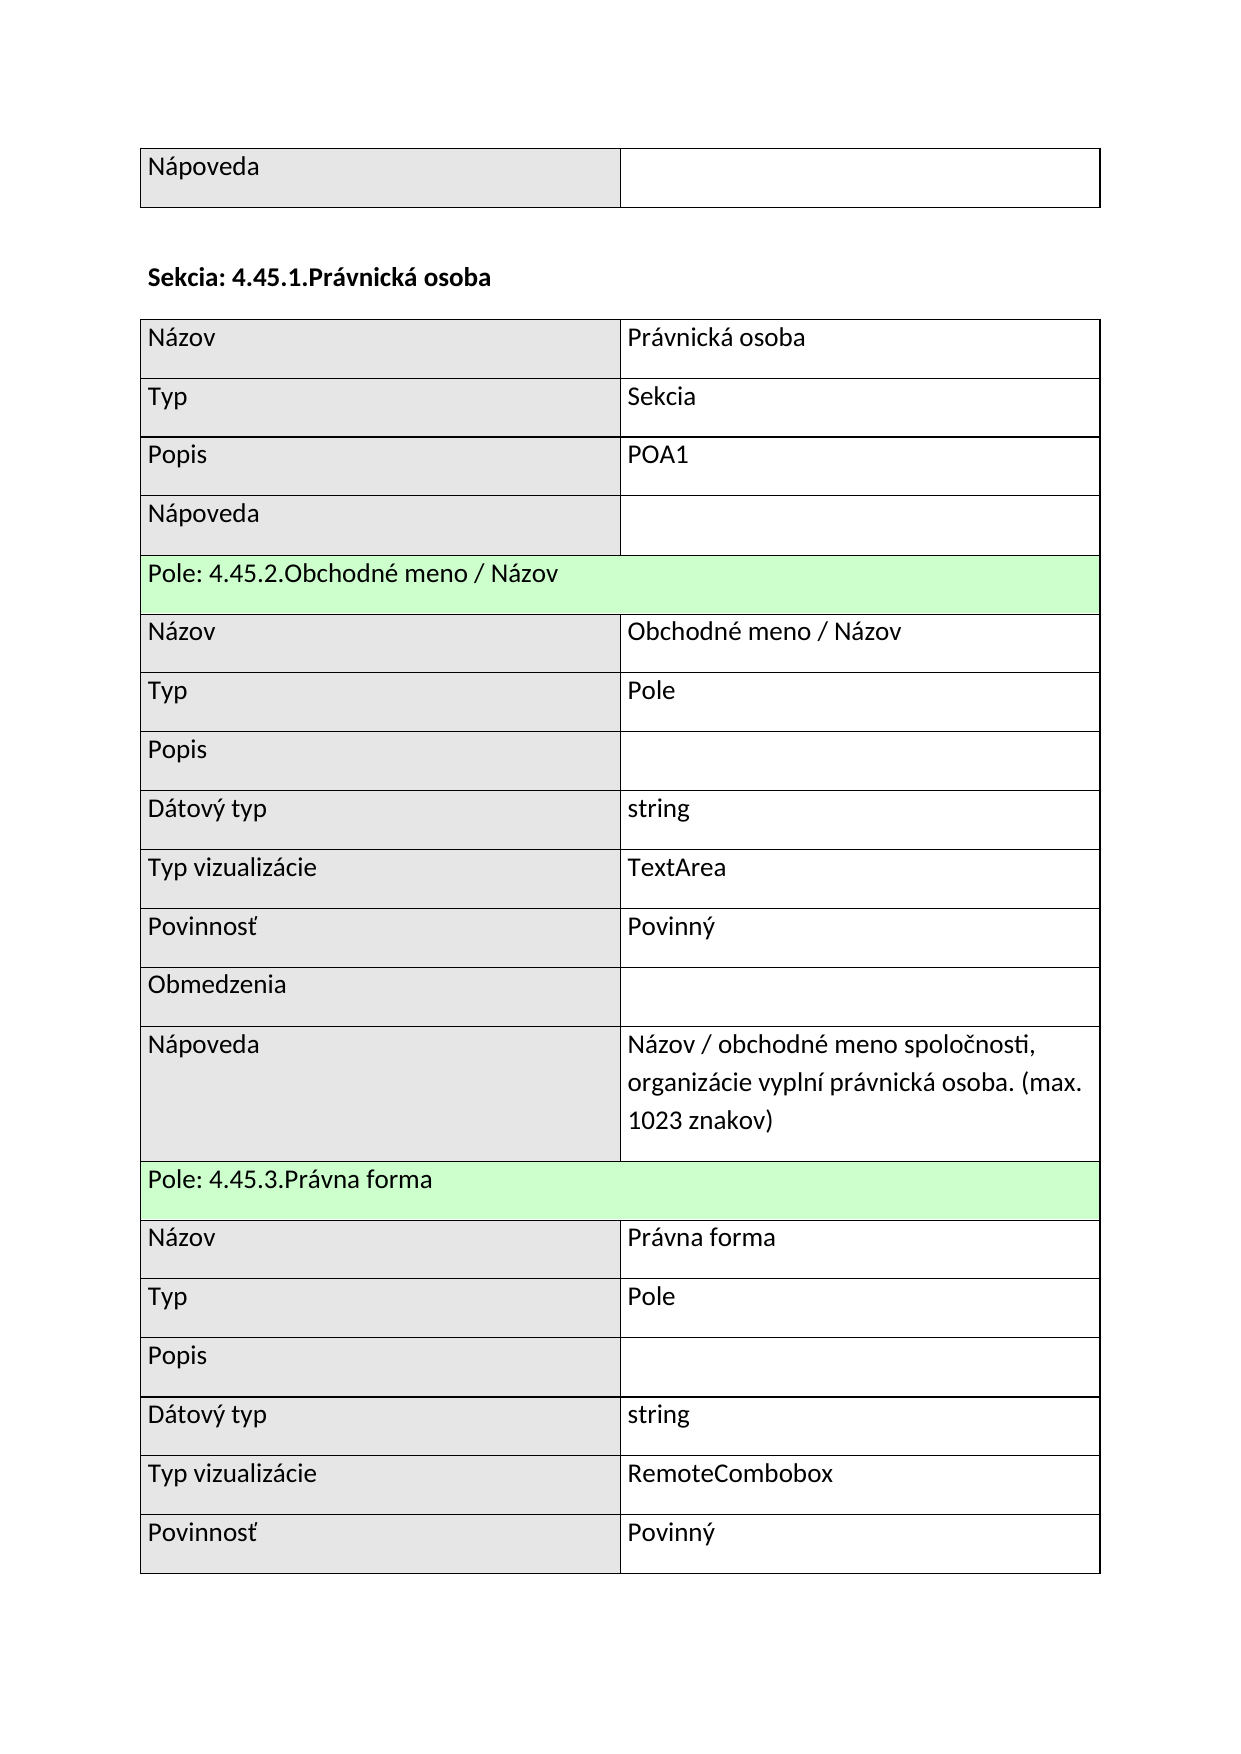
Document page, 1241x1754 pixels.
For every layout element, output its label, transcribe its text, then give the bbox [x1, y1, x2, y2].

table_cell Typ [141, 379, 620, 436]
table_cell Názov / obchodné meno spoločnosti, organizácie vyplní právnická osoba. (max. 1023 znakov) [621, 1027, 1099, 1161]
table_cell Popis [141, 732, 620, 790]
text Sekcia: 4.45.1.Právnická osoba [148, 260, 1093, 293]
table_cell Typ vizualizácie [141, 850, 620, 908]
table_cell Sekcia [621, 379, 1099, 436]
table_cell Povinnosť [141, 909, 620, 967]
table_cell Právna forma [621, 1221, 1099, 1278]
table_cell [621, 1338, 1099, 1396]
table_cell Nápoveda [141, 149, 620, 207]
table_header Názov [141, 320, 620, 378]
table_cell Typ [141, 673, 620, 731]
table_cell [621, 496, 1099, 555]
table_cell [621, 968, 1099, 1026]
table_cell POA1 [621, 438, 1099, 495]
table_cell Obchodné meno / Názov [621, 615, 1099, 672]
table_cell Pole [621, 1279, 1099, 1337]
table_cell string [621, 791, 1099, 849]
table_cell [621, 149, 1099, 207]
table_cell Názov [141, 615, 620, 672]
table_cell Názov [141, 1221, 620, 1278]
table_cell Pole [621, 673, 1099, 731]
table_cell string [621, 1398, 1099, 1455]
table_cell Dátový typ [141, 791, 620, 849]
table_cell Dátový typ [141, 1398, 620, 1455]
table_cell Popis [141, 1338, 620, 1396]
table_cell Povinný [621, 909, 1099, 967]
table_cell TextArea [621, 850, 1099, 908]
table_cell Typ vizualizácie [141, 1456, 620, 1514]
table_header Právnická osoba [621, 320, 1099, 378]
table_cell Popis [141, 438, 620, 495]
table_cell Typ [141, 1279, 620, 1337]
table_cell Nápoveda [141, 1027, 620, 1161]
table_cell Povinnosť [141, 1515, 620, 1573]
table_cell Pole: 4.45.3.Právna forma [141, 1162, 1099, 1219]
table_cell Povinný [621, 1515, 1099, 1573]
table_cell Nápoveda [141, 496, 620, 555]
table_cell Obmedzenia [141, 968, 620, 1026]
table_cell RemoteCombobox [621, 1456, 1099, 1514]
table_cell Pole: 4.45.2.Obchodné meno / Názov [141, 556, 1099, 613]
table_cell [621, 732, 1099, 790]
